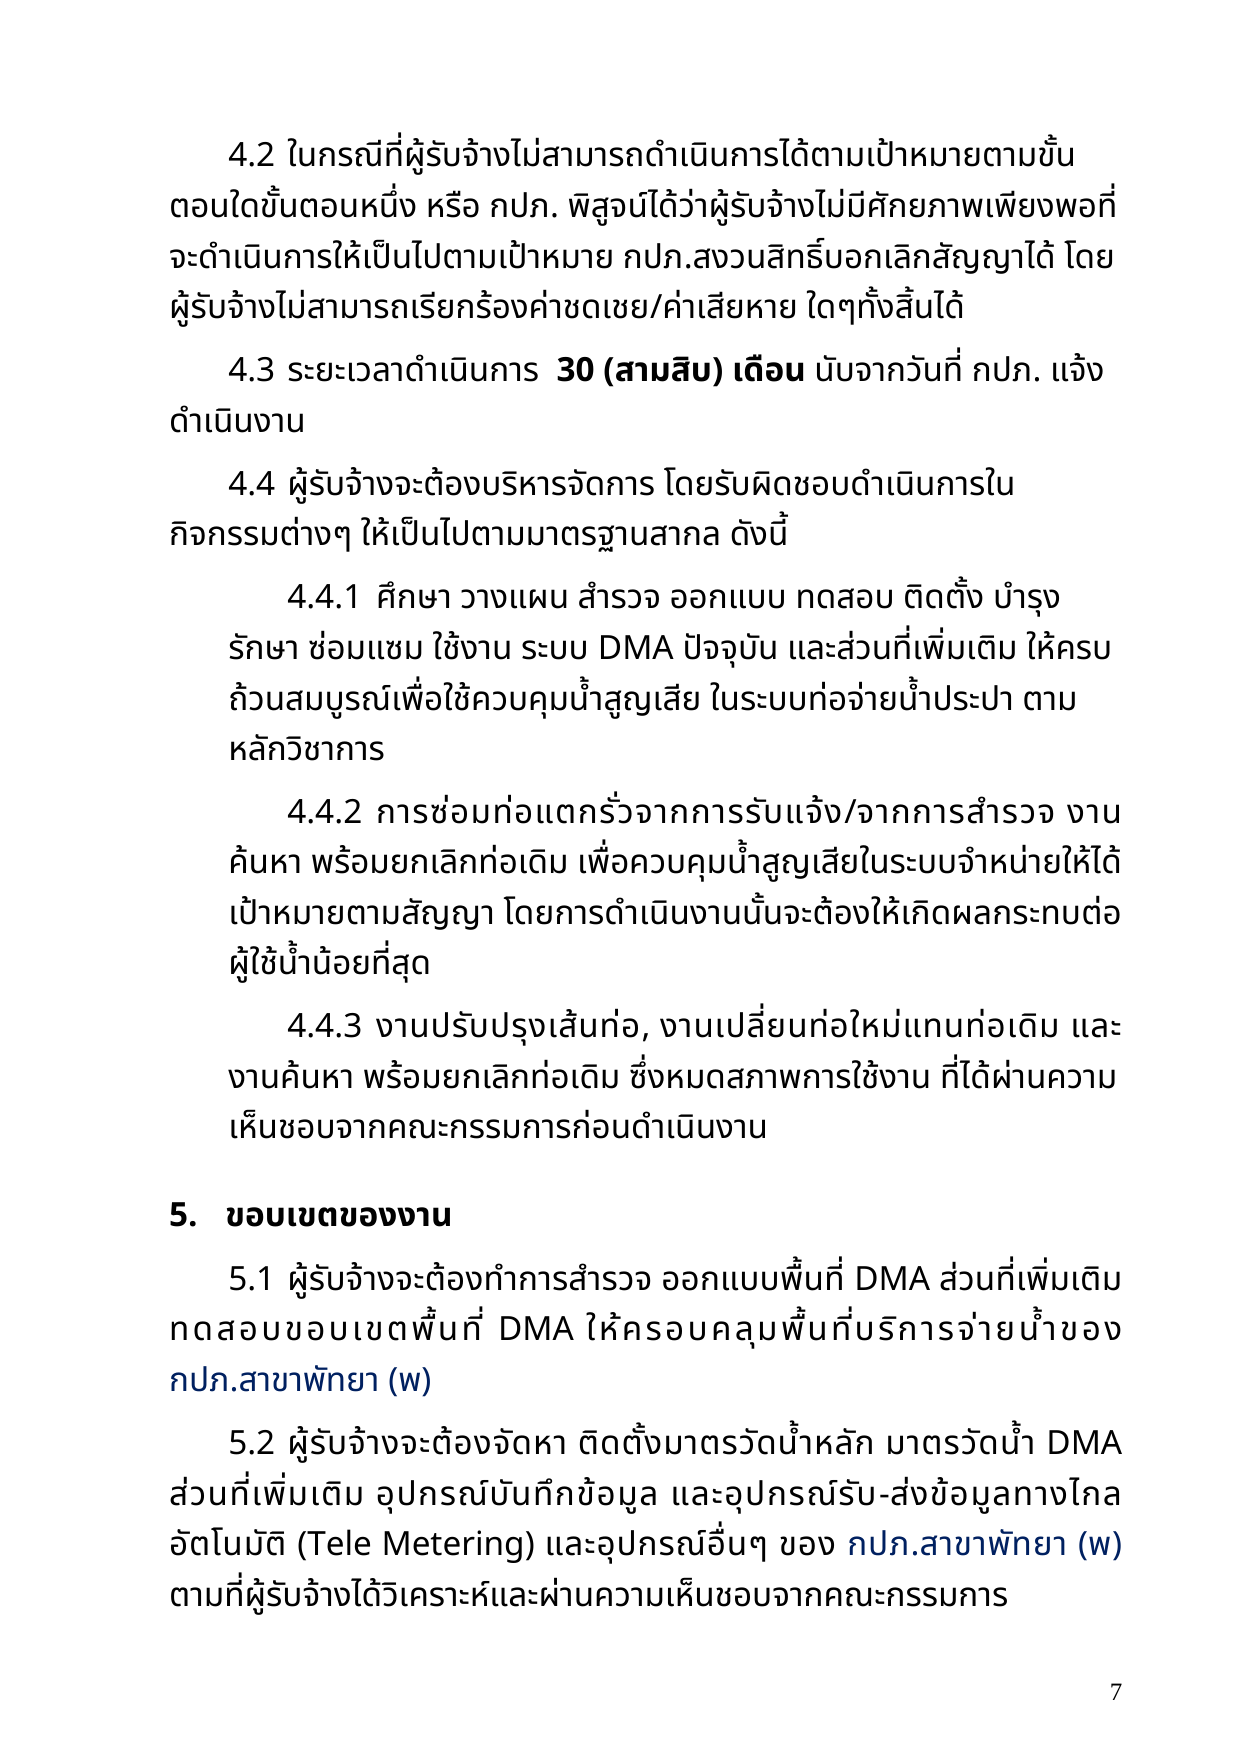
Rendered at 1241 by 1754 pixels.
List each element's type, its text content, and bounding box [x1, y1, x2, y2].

list ผู้รับจ้างจะต้องทำการสำรวจ ออกแบบพื้นที่ DMA ส่วนที่เพิ่มเติม ทดสอบขอบเขตพื้นที่ DMA ให้ครอบคลุมพื้นที่บริการจ่ายน้ำของ กปภ.สาขาพัทยา (พ) [169, 1254, 1122, 1406]
list ศึกษา วางแผน สำรวจ ออกแบบ ทดสอบ ติดตั้ง บำรุงรักษา ซ่อมแซม ใช้งาน ระบบ DMA ปัจจุบัน และส่วนที่เพิ่มเติม ให้ครบถ้วนสมบูรณ์เพื่อใช้ควบคุมน้ำสูญเสีย ในระบบท่อจ่ายน้ำประปา ตามหลักวิชาการ [228, 573, 1122, 775]
list ระยะเวลาดำเนินการ 30 (สามสิบ) เดือน นับจากวันที่ กปภ. แจ้งดำเนินงาน [169, 346, 1122, 447]
list ผู้รับจ้างจะต้องบริหารจัดการ โดยรับผิดชอบดำเนินการในกิจกรรมต่างๆ ให้เป็นไปตามมาตรฐานสากล ดังนี้ [169, 460, 1122, 561]
list ผู้รับจ้างจะต้องจัดหา ติดตั้งมาตรวัดน้ำหลัก มาตรวัดน้ำ DMA ส่วนที่เพิ่มเติม อุปกรณ์บันทึกข้อมูล และอุปกรณ์รับ-ส่งข้อมูลทางไกลอัตโนมัติ (Tele Metering) และอุปกรณ์อื่นๆ ของ กปภ.สาขาพัทยา (พ) ตามที่ผู้รับจ้างได้วิเคราะห์และผ่านความเห็นชอบจากคณะกรรมการ [169, 1419, 1122, 1621]
list ขอบเขตของงาน [169, 1191, 1122, 1242]
list ในกรณีที่ผู้รับจ้างไม่สามารถดำเนินการได้ตามเป้าหมายตามขั้นตอนใดขั้นตอนหนึ่ง หรือ กปภ. พิสูจน์ได้ว่าผู้รับจ้างไม่มีศักยภาพเพียงพอที่จะดำเนินการให้เป็นไปตามเป้าหมาย กปภ.สงวนสิทธิ์บอกเลิกสัญญาได้ โดยผู้รับจ้างไม่สามารถเรียกร้องค่าชดเชย/ค่าเสียหาย ใดๆทั้งสิ้นได้ [169, 131, 1122, 334]
list งานปรับปรุงเส้นท่อ, งานเปลี่ยนท่อใหม่แทนท่อเดิม และงานค้นหา พร้อมยกเลิกท่อเดิม ซึ่งหมดสภาพการใช้งาน ที่ได้ผ่านความเห็นชอบจากคณะกรรมการก่อนดำเนินงาน [228, 1002, 1122, 1154]
list การซ่อมท่อแตกรั่วจากการรับแจ้ง/จากการสำรวจ งานค้นหา พร้อมยกเลิกท่อเดิม เพื่อควบคุมน้ำสูญเสียในระบบจำหน่ายให้ได้เป้าหมายตามสัญญา โดยการดำเนินงานนั้นจะต้องให้เกิดผลกระทบต่อผู้ใช้น้ำน้อยที่สุด [228, 788, 1122, 990]
